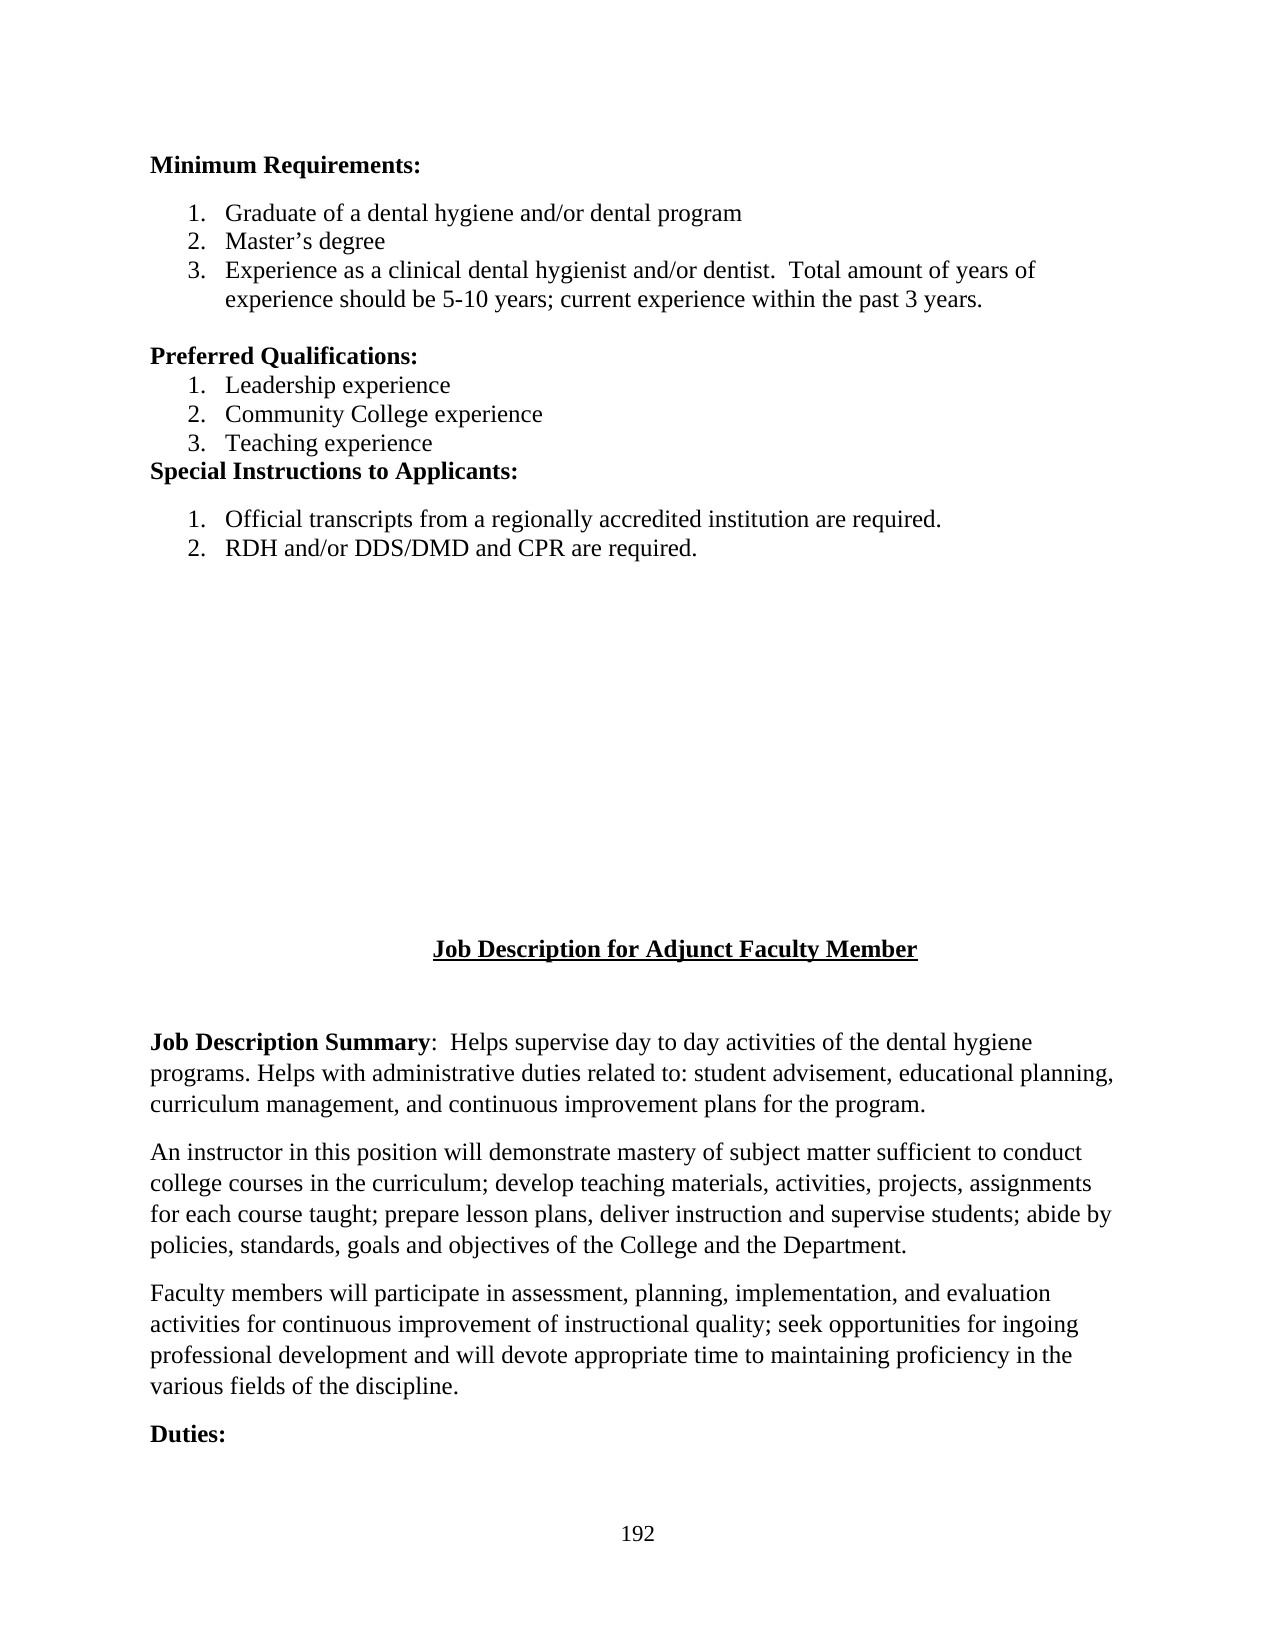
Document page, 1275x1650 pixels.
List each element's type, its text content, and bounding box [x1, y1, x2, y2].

list Master’s degree [187, 226, 1125, 255]
text Special Instructions to Applicants: [150, 456, 1125, 485]
list Experience as a clinical dental hygienist and/or dentist. Total amount of years of experience should be 5-10 years; current experience within the past 3 years. [187, 255, 1125, 313]
list Teaching experience [187, 428, 1125, 456]
list Leadership experience [187, 370, 1125, 399]
text An instructor in this position will demonstrate mastery of subject matter sufficient to conduct college courses in the curriculum; develop teaching materials, activities, projects, assignments for each course taught; prepare lesson plans, deliver instruction and supervise students; abide by policies, standards, goals and objectives of the College and the Department. [150, 1137, 1125, 1259]
list Community College experience [187, 399, 1125, 428]
list Official transcripts from a regionally accredited institution are required. [187, 504, 1125, 533]
text Job Description for Adjunct Faculty Member [225, 934, 1125, 963]
text Job Description Summary: Helps supervise day to day activities of the dental hygiene programs. Helps with administrative duties related to: student advisement, educational planning, curriculum management, and continuous improvement plans for the program. [150, 1027, 1125, 1118]
text Preferred Qualifications: [150, 341, 1125, 370]
list Graduate of a dental hygiene and/or dental program [187, 198, 1125, 226]
text Faculty members will participate in assessment, planning, implementation, and evaluation activities for continuous improvement of instructional quality; seek opportunities for ingoing professional development and will devote appropriate time to maintaining proficiency in the various fields of the discipline. [150, 1278, 1125, 1400]
list RDH and/or DDS/DMD and CPR are required. [187, 533, 1125, 562]
text Duties: [150, 1419, 1125, 1447]
text Minimum Requirements: [150, 150, 1125, 179]
